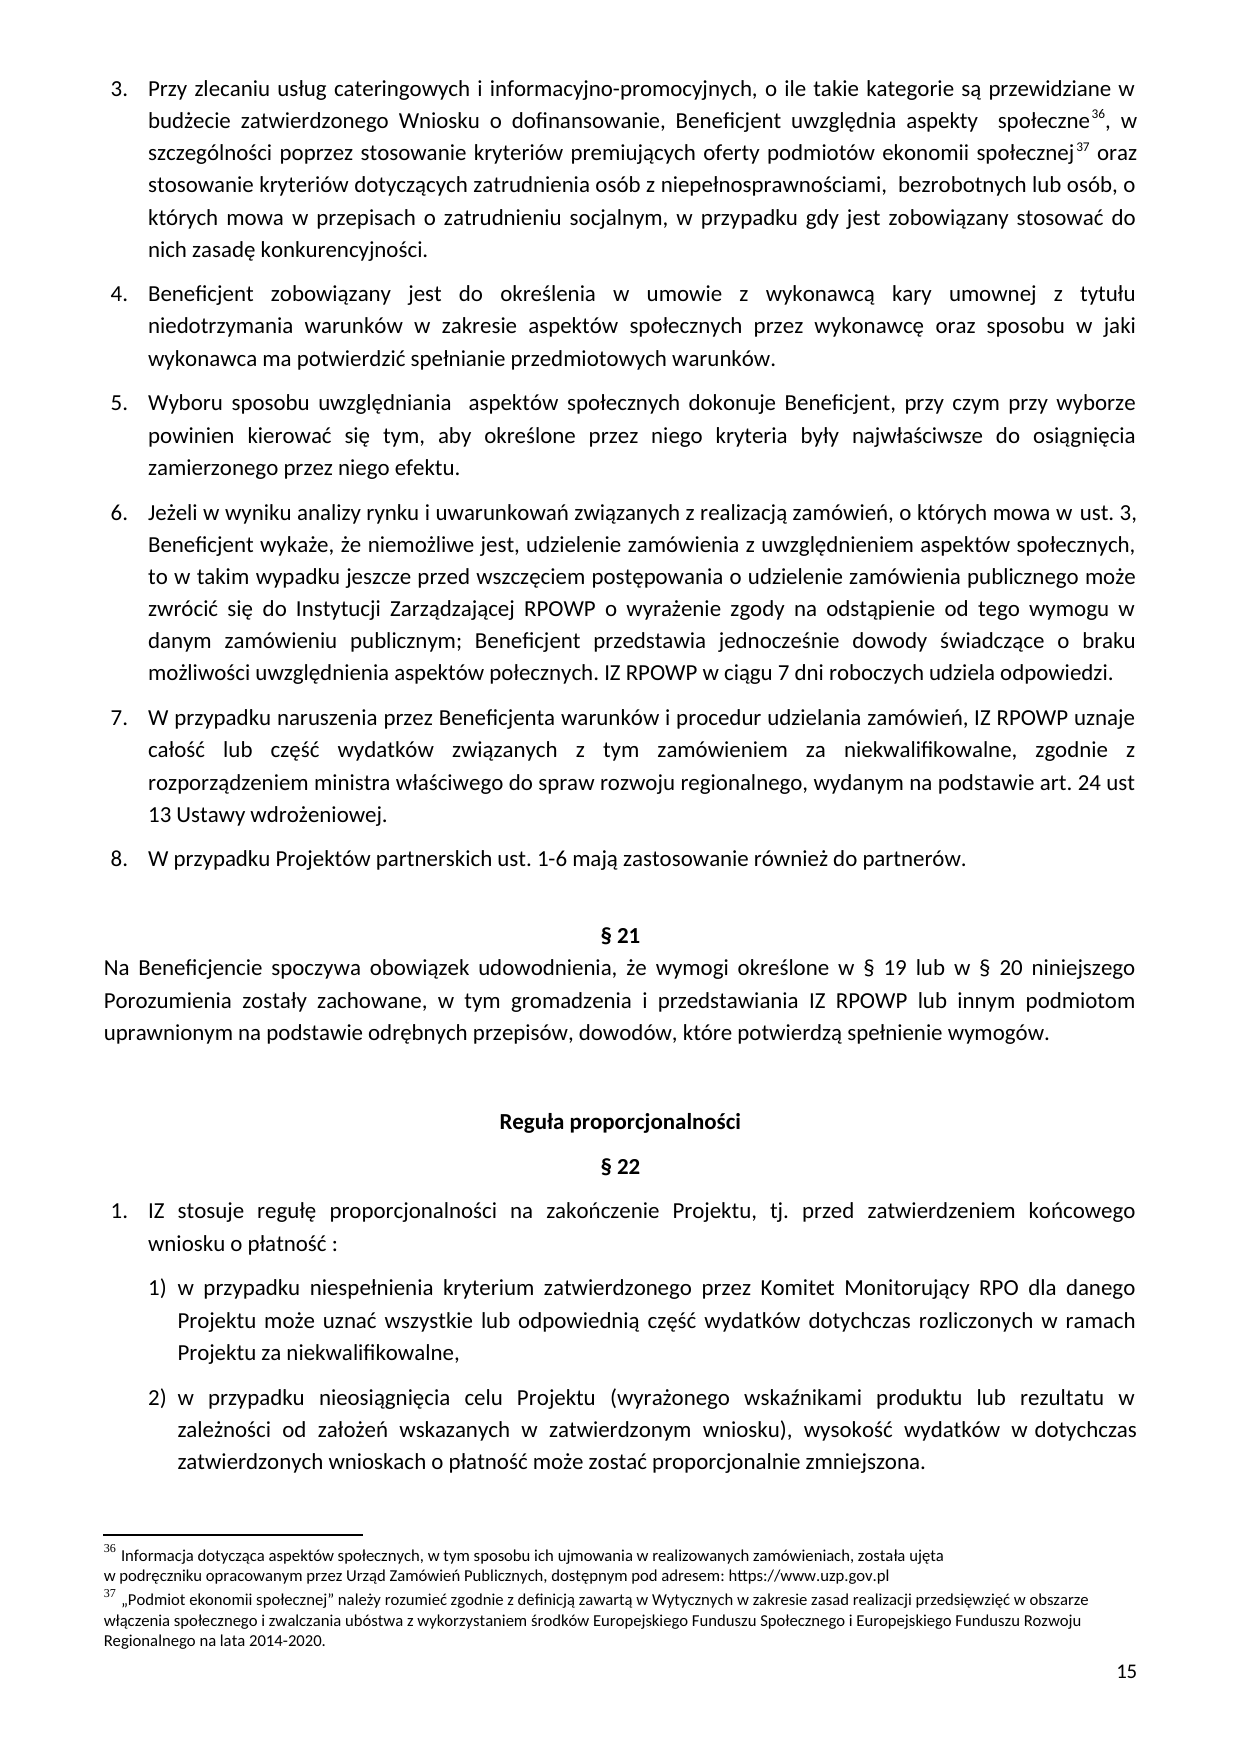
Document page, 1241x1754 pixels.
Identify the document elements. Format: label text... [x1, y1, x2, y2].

list Wyboru sposobu uwzględniania aspektów społecznych dokonuje Beneficjent, przy czym przy wyborze powinien kierować się tym, aby określone przez niego kryteria były najwłaściwsze do osiągnięcia zamierzonego przez niego efektu. [110, 388, 1137, 481]
text Reguła proporcjonalności [103, 1107, 1137, 1135]
list W przypadku Projektów partnerskich ust. 1-6 mają zastosowanie również do partnerów. [110, 844, 1137, 872]
list Beneficjent zobowiązany jest do określenia w umowie z wykonawcą kary umownej z tytułu niedotrzymania warunków w zakresie aspektów społecznych przez wykonawcę oraz sposobu w jaki wykonawca ma potwierdzić spełnianie przedmiotowych warunków. [110, 279, 1137, 372]
text § 22 [103, 1152, 1137, 1180]
list w przypadku niespełnienia kryterium zatwierdzonego przez Komitet Monitorujący RPO dla danego Projektu może uznać wszystkie lub odpowiednią część wydatków dotychczas rozliczonych w ramach Projektu za niekwalifikowalne, [148, 1273, 1137, 1366]
list Przy zlecaniu usług cateringowych i informacyjno-promocyjnych, o ile takie kategorie są przewidziane w budżecie zatwierdzonego Wniosku o dofinansowanie, Beneficjent uwzględnia aspekty społeczne, w szczególności poprzez stosowanie kryteriów premiujących oferty podmiotów ekonomii społecznej oraz stosowanie kryteriów dotyczących zatrudnienia osób z niepełnosprawnościami, bezrobotnych lub osób, o których mowa w przepisach o zatrudnieniu socjalnym, w przypadku gdy jest zobowiązany stosować do nich zasadę konkurencyjności. [110, 74, 1137, 263]
list W przypadku naruszenia przez Beneficjenta warunków i procedur udzielania zamówień, IZ RPOWP uznaje całość lub część wydatków związanych z tym zamówieniem za niekwalifikowalne, zgodnie z rozporządzeniem ministra właściwego do spraw rozwoju regionalnego, wydanym na podstawie art. 24 ust 13 Ustawy wdrożeniowej. [110, 703, 1137, 828]
list IZ stosuje regułę proporcjonalności na zakończenie Projektu, tj. przed zatwierdzeniem końcowego wniosku o płatność : [110, 1197, 1137, 1257]
list Jeżeli w wyniku analizy rynku i uwarunkowań związanych z realizacją zamówień, o których mowa w ust. 3, Beneficjent wykaże, że niemożliwe jest, udzielenie zamówienia z uwzględnieniem aspektów społecznych, to w takim wypadku jeszcze przed wszczęciem postępowania o udzielenie zamówienia publicznego może zwrócić się do Instytucji Zarządzającej RPOWP o wyrażenie zgody na odstąpienie od tego wymogu w danym zamówieniu publicznym; Beneficjent przedstawia jednocześnie dowody świadczące o braku możliwości uwzględnienia aspektów połecznych. IZ RPOWP w ciągu 7 dni roboczych udziela odpowiedzi. [110, 498, 1137, 687]
list w przypadku nieosiągnięcia celu Projektu (wyrażonego wskaźnikami produktu lub rezultatu w zależności od założeń wskazanych w zatwierdzonym wniosku), wysokość wydatków w dotychczas zatwierdzonych wnioskach o płatność może zostać proporcjonalnie zmniejszona. [148, 1383, 1137, 1475]
text Na Beneficjencie spoczywa obowiązek udowodnienia, że wymogi określone w § 19 lub w § 20 niniejszego Porozumienia zostały zachowane, w tym gromadzenia i przedstawiania IZ RPOWP lub innym podmiotom uprawnionym na podstawie odrębnych przepisów, dowodów, które potwierdzą spełnienie wymogów. [103, 953, 1137, 1046]
text § 21 [103, 921, 1137, 949]
